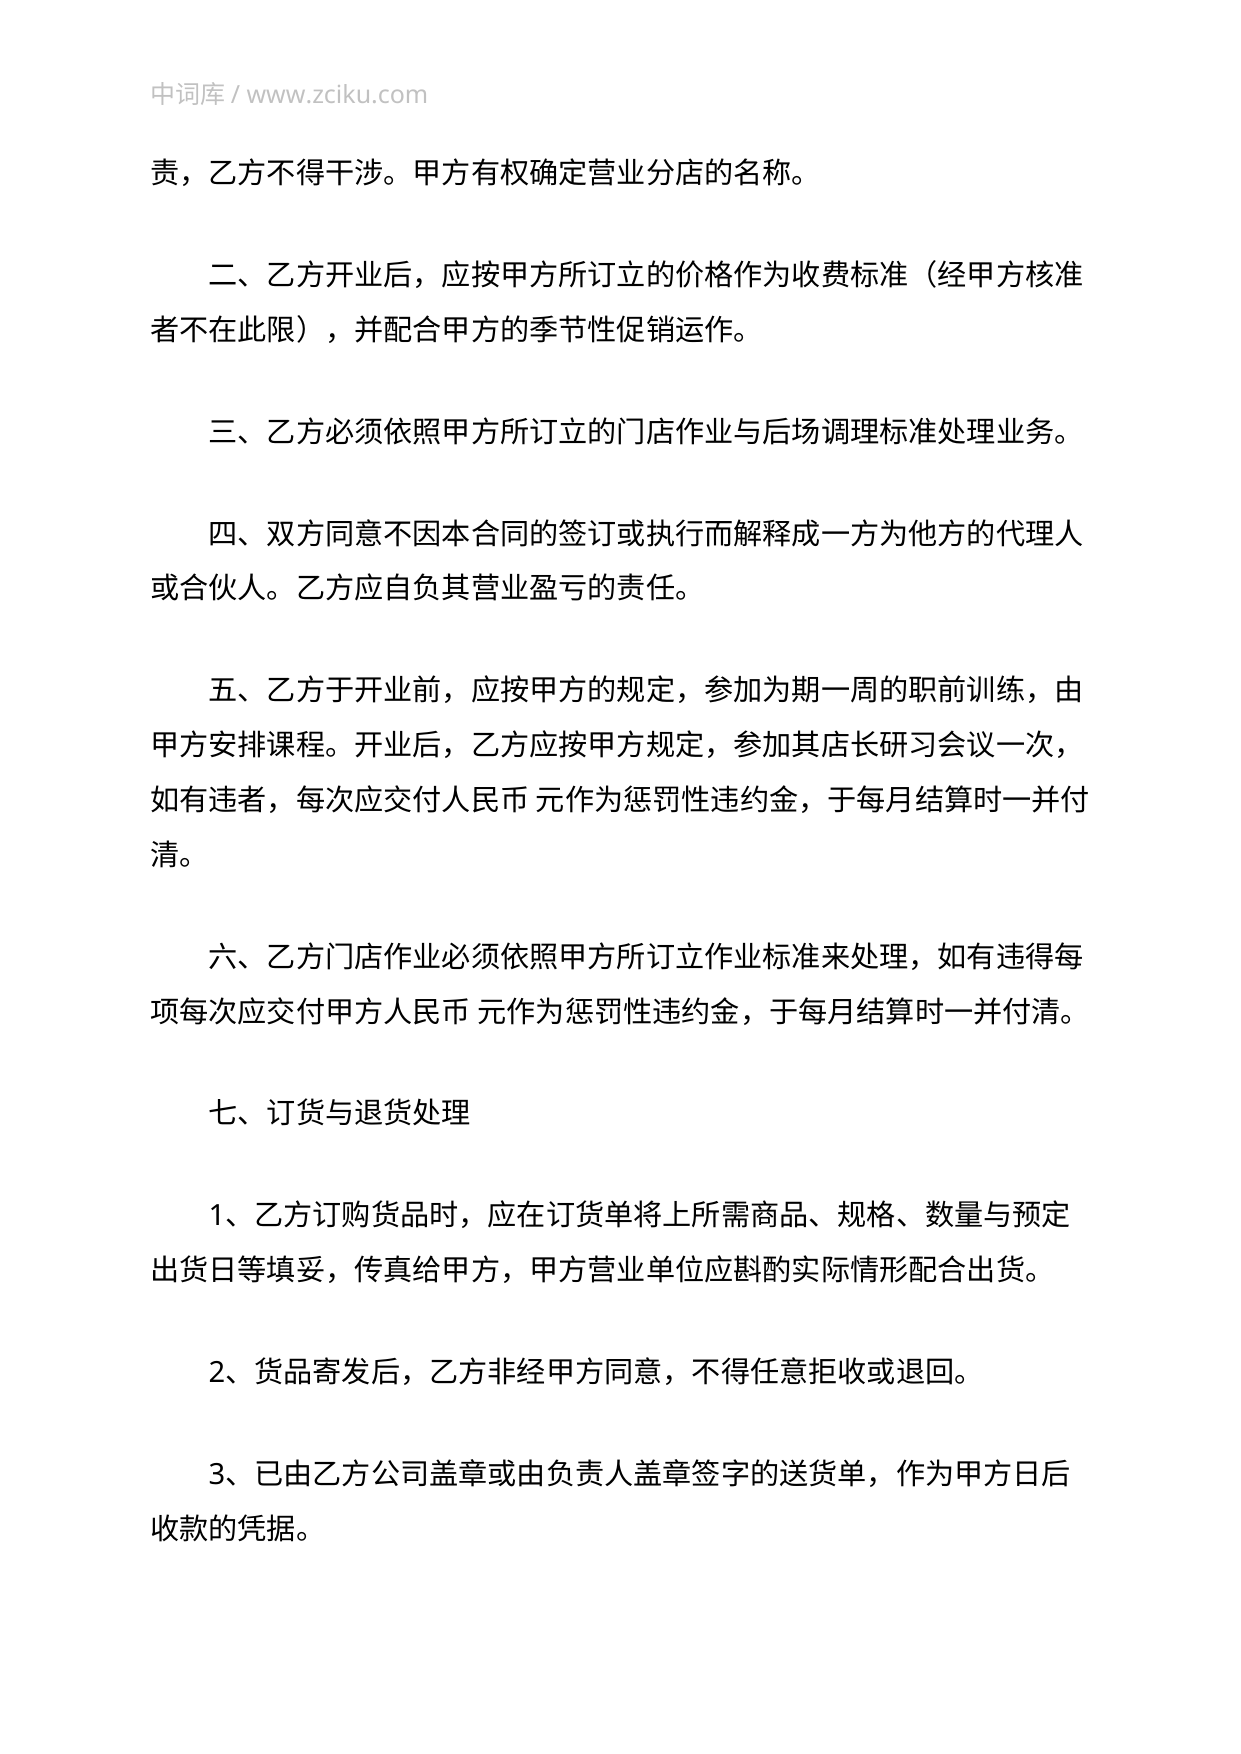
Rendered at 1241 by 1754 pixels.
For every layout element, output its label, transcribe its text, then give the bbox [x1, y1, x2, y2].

text 3、已由乙方公司盖章或由负责人盖章签字的送货单，作为甲方日后收款的凭据。 [150, 1451, 1090, 1548]
text 1、乙方订购货品时，应在订货单将上所需商品、规格、数量与预定出货日等填妥，传真给甲方，甲方营业单位应斟酌实际情形配合出货。 [150, 1192, 1090, 1289]
text 七、订货与退货处理 [150, 1090, 1090, 1132]
text 三、乙方必须依照甲方所订立的门店作业与后场调理标准处理业务。 [150, 408, 1090, 451]
text 二、乙方开业后，应按甲方所订立的价格作为收费标准（经甲方核准者不在此限），并配合甲方的季节性促销运作。 [150, 252, 1090, 349]
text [150, 150, 1090, 192]
text 六、乙方门店作业必须依照甲方所订立作业标准来处理，如有违得每项每次应交付甲方人民币 元作为惩罚性违约金，于每月结算时一并付清。 [150, 933, 1090, 1031]
text 五、乙方于开业前，应按甲方的规定，参加为期一周的职前训练，由甲方安排课程。开业后，乙方应按甲方规定，参加其店长研习会议一次，如有违者，每次应交付人民币 元作为惩罚性违约金，于每月结算时一并付清。 [150, 667, 1090, 874]
text 四、双方同意不因本合同的签订或执行而解释成一方为他方的代理人或合伙人。乙方应自负其营业盈亏的责任。 [150, 510, 1090, 607]
text 2、货品寄发后，乙方非经甲方同意，不得任意拒收或退回。 [150, 1348, 1090, 1391]
